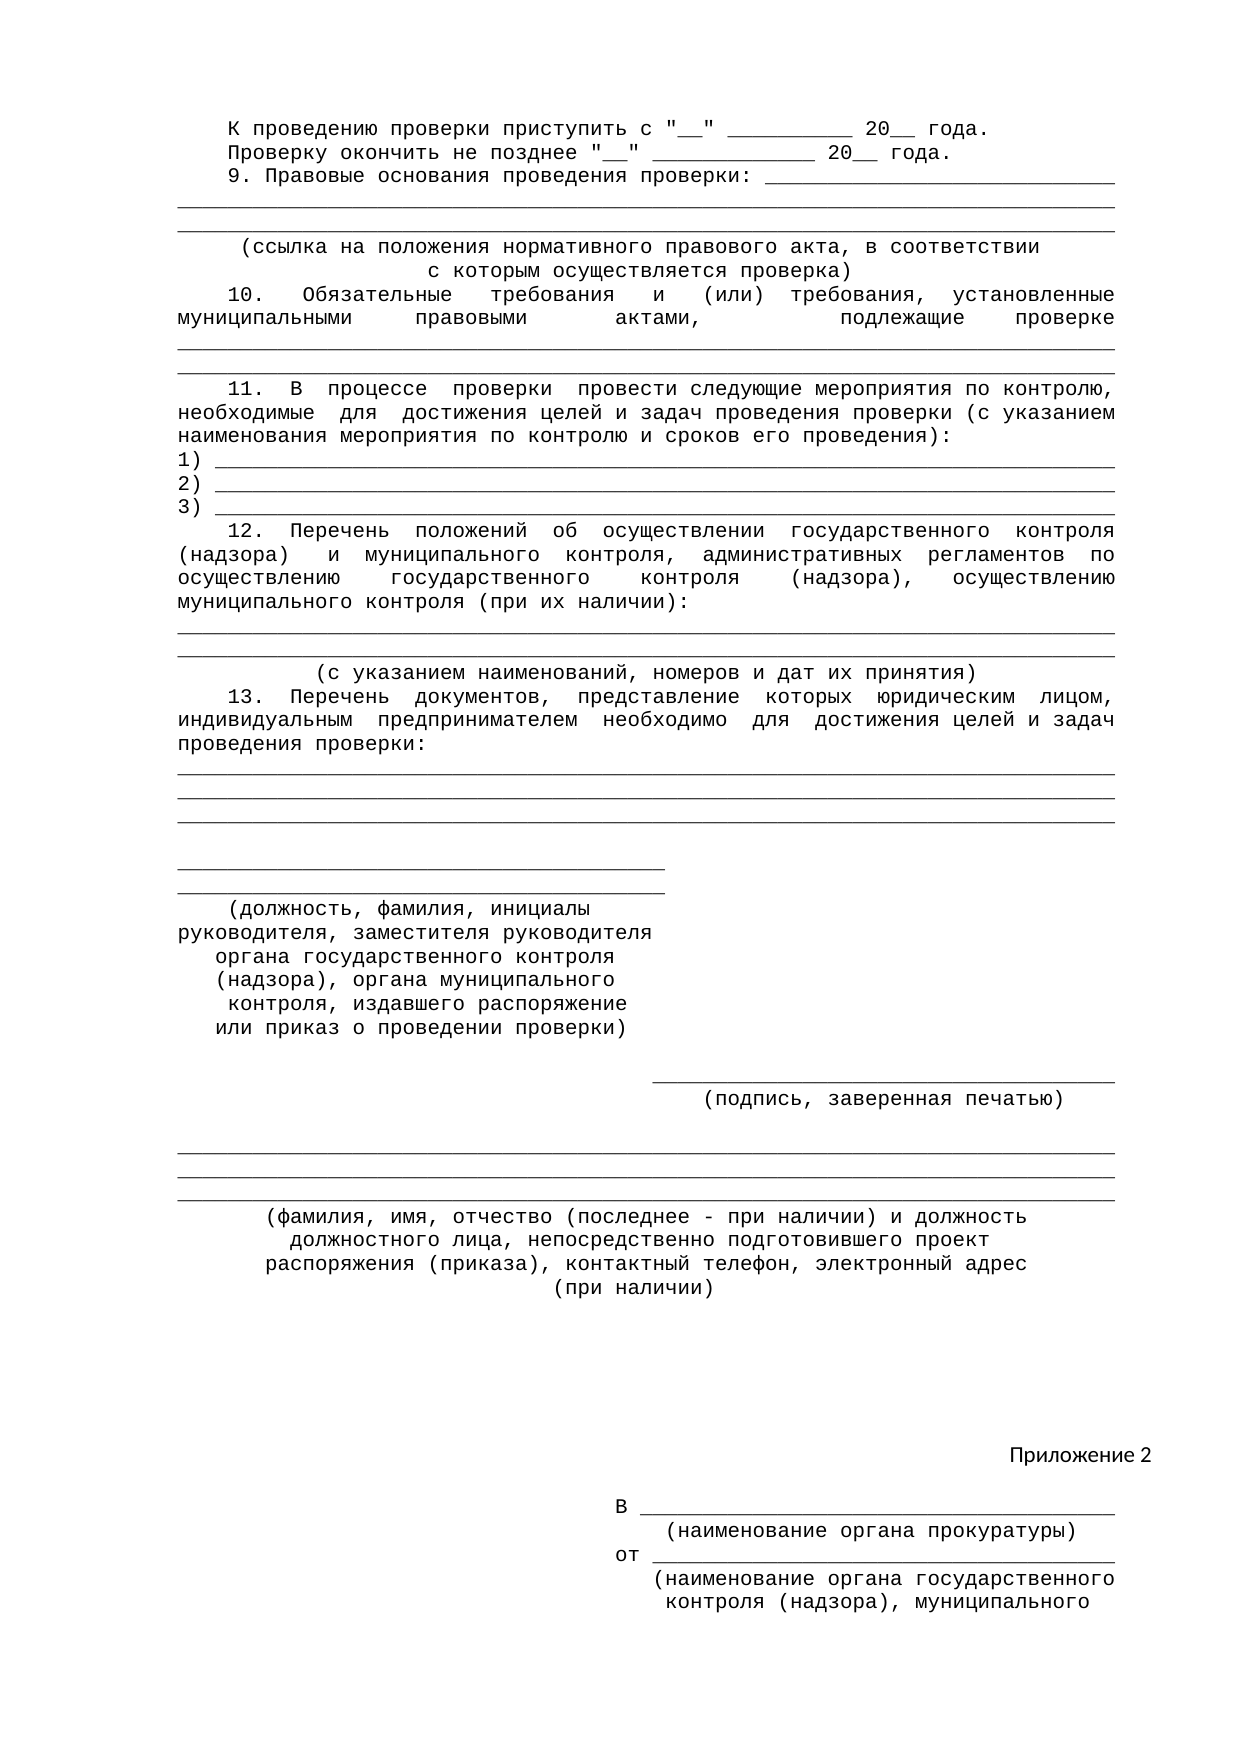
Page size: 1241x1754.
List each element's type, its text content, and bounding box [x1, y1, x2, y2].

text 11. В процессе проверки провести следующие мероприятия по контролю, [177, 378, 1152, 402]
text 10. Обязательные требования и (или) требования, установленные [177, 284, 1152, 307]
text распоряжения (приказа), контактный телефон, электронный адрес [177, 1253, 1152, 1277]
text (подпись, заверенная печатью) [177, 1088, 1152, 1111]
text Приложение 2 [177, 1441, 1152, 1468]
text ___________________________________________________________________________ [177, 354, 1152, 378]
text ___________________________________________________________________________ [177, 757, 1152, 780]
text _______________________________________ [177, 851, 1152, 875]
text контроля (надзора), муниципального [177, 1591, 1152, 1615]
text органа государственного контроля [177, 946, 1152, 969]
text (наименование органа государственного [177, 1567, 1152, 1591]
text 13. Перечень документов, представление которых юридическим лицом, [177, 686, 1152, 709]
text осуществлению государственного контроля (надзора), осуществлению [177, 567, 1152, 591]
text ___________________________________________________________________________ [177, 638, 1152, 662]
text (с указанием наименований, номеров и дат их принятия) [177, 662, 1152, 686]
text ___________________________________________________________________________ [177, 213, 1152, 236]
text (ссылка на положения нормативного правового акта, в соответствии [177, 236, 1152, 260]
text ___________________________________________________________________________ [177, 780, 1152, 804]
text 2) ________________________________________________________________________ [177, 473, 1152, 496]
text _____________________________________ [177, 1064, 1152, 1088]
text ___________________________________________________________________________ [177, 1135, 1152, 1158]
text 3) ________________________________________________________________________ [177, 496, 1152, 520]
text 1) ________________________________________________________________________ [177, 449, 1152, 473]
text Проверку окончить не позднее "__" _____________ 20__ года. [177, 142, 1152, 165]
text ___________________________________________________________________________ [177, 189, 1152, 213]
text ___________________________________________________________________________ [177, 615, 1152, 638]
text контроля, издавшего распоряжение [177, 993, 1152, 1017]
text муниципального контроля (при их наличии): [177, 591, 1152, 615]
text (при наличии) [177, 1277, 1152, 1300]
text В ______________________________________ [177, 1497, 1152, 1520]
text 9. Правовые основания проведения проверки: ____________________________ [177, 165, 1152, 189]
text ___________________________________________________________________________ [177, 331, 1152, 354]
text ___________________________________________________________________________ [177, 804, 1152, 827]
text (надзора) и муниципального контроля, административных регламентов по [177, 544, 1152, 567]
text _______________________________________ [177, 875, 1152, 898]
text (должность, фамилия, инициалы [177, 898, 1152, 922]
text наименования мероприятия по контролю и сроков его проведения): [177, 426, 1152, 449]
text необходимые для достижения целей и задач проведения проверки (с указанием [177, 402, 1152, 426]
text руководителя, заместителя руководителя [177, 922, 1152, 946]
text с которым осуществляется проверка) [177, 260, 1152, 284]
text муниципальными правовыми актами, подлежащие проверке [177, 307, 1152, 331]
text индивидуальным предпринимателем необходимо для достижения целей и задач [177, 709, 1152, 733]
text проведения проверки: [177, 733, 1152, 757]
text (надзора), органа муниципального [177, 969, 1152, 993]
text К проведению проверки приступить с "__" __________ 20__ года. [177, 118, 1152, 142]
text ___________________________________________________________________________ [177, 1158, 1152, 1182]
text 12. Перечень положений об осуществлении государственного контроля [177, 520, 1152, 544]
text или приказ о проведении проверки) [177, 1017, 1152, 1040]
text ___________________________________________________________________________ [177, 1182, 1152, 1206]
text (наименование органа прокуратуры) [177, 1520, 1152, 1544]
text от _____________________________________ [177, 1544, 1152, 1567]
text (фамилия, имя, отчество (последнее - при наличии) и должность [177, 1206, 1152, 1229]
text должностного лица, непосредственно подготовившего проект [177, 1229, 1152, 1253]
